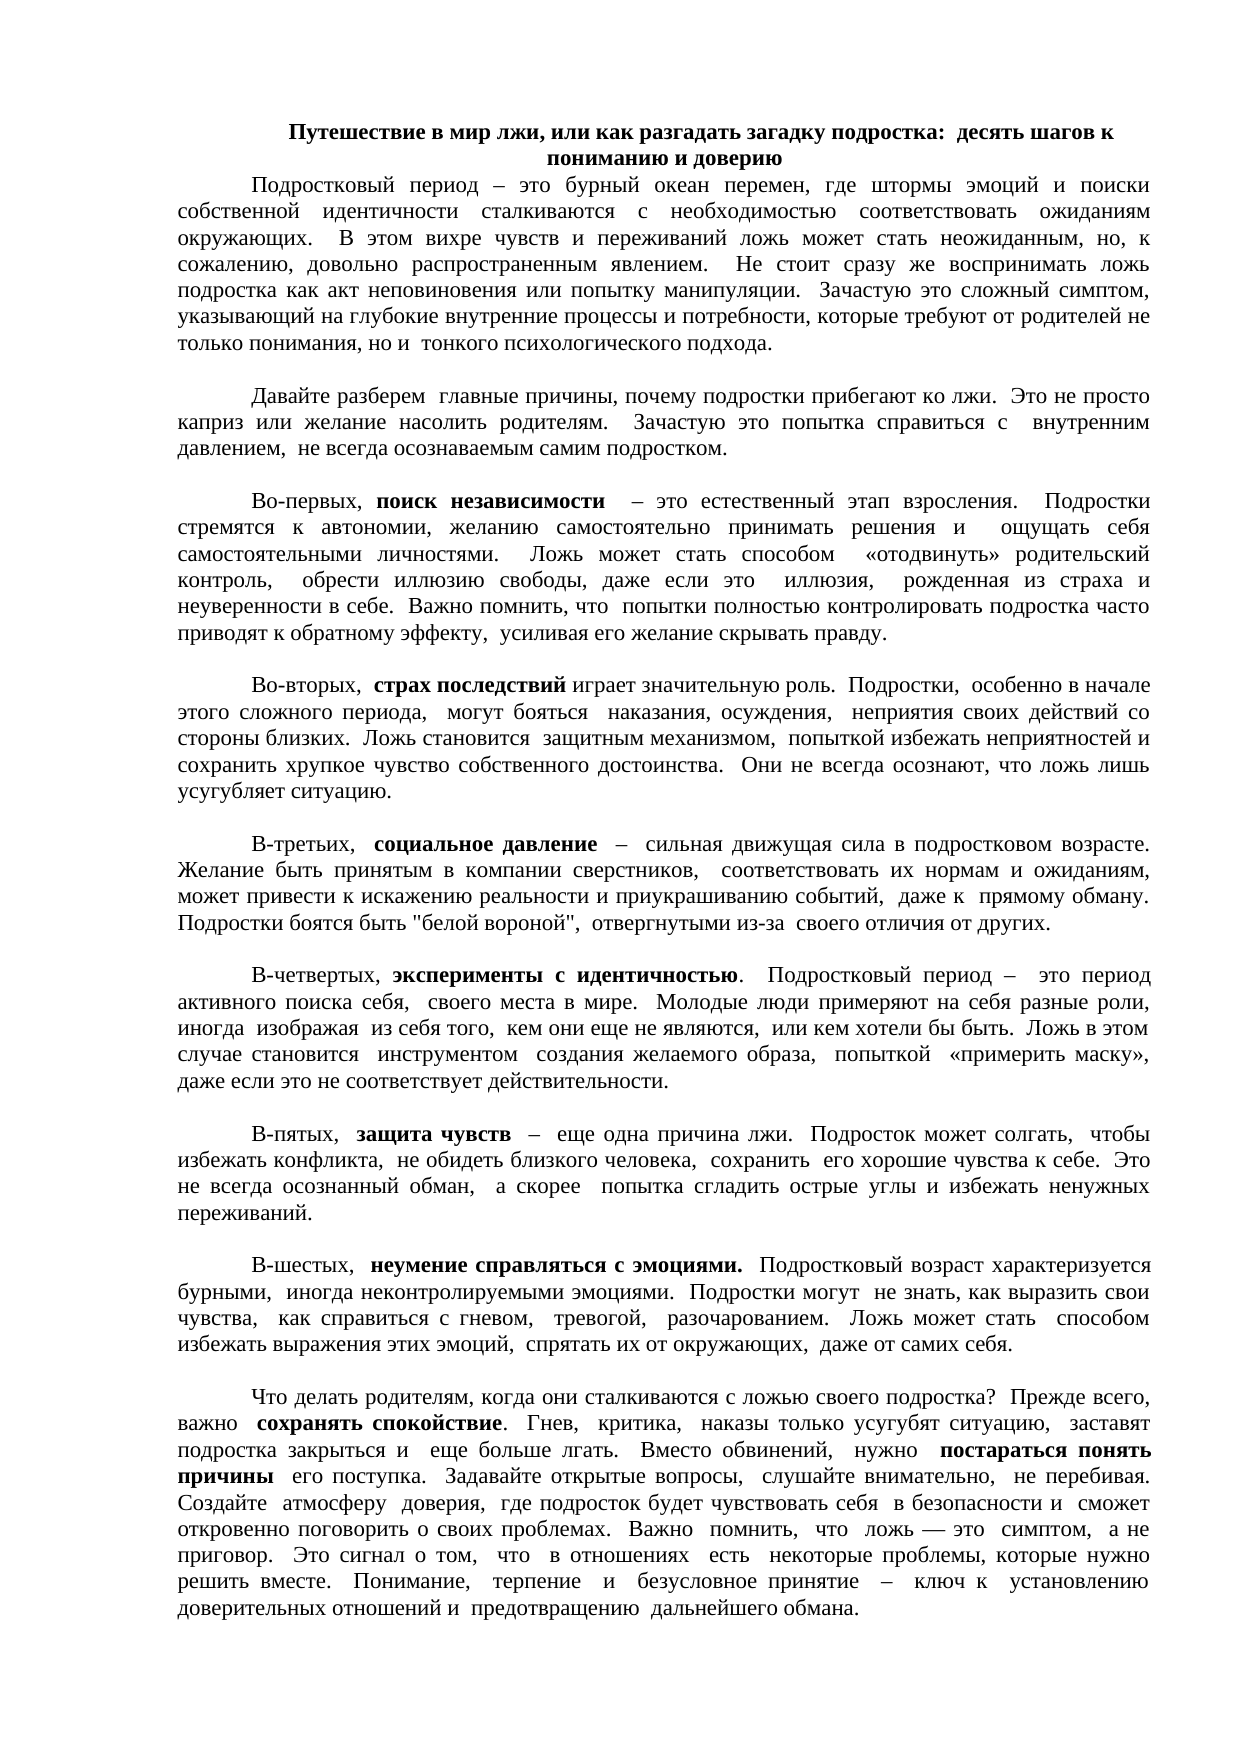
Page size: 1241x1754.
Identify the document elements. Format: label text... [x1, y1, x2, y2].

text Путешествие в мир лжи, или как разгадать загадку подростка: десять шагов к пониманию и доверию [177, 118, 1152, 171]
text В-третьих, социальное давление – сильная движущая сила в подростковом возрасте. Желание быть принятым в компании сверстников, соответствовать их нормам и ожиданиям, может привести к искажению реальности и приукрашиванию событий, даже к прямому обману. Подростки боятся быть "белой вороной", отвергнутыми из-за своего отличия от других. [177, 830, 1152, 935]
text Подростковый период – это бурный океан перемен, где штормы эмоций и поиски собственной идентичности сталкиваются с необходимостью соответствовать ожиданиям окружающих. В этом вихре чувств и переживаний ложь может стать неожиданным, но, к сожалению, довольно распространенным явлением. Не стоит сразу же воспринимать ложь подростка как акт неповиновения или попытку манипуляции. Зачастую это сложный симптом, указывающий на глубокие внутренние процессы и потребности, которые требуют от родителей не только понимания, но и тонкого психологического подхода. [177, 171, 1152, 355]
text В-шестых, неумение справляться с эмоциями. Подростковый возраст характеризуется бурными, иногда неконтролируемыми эмоциями. Подростки могут не знать, как выразить свои чувства, как справиться с гневом, тревогой, разочарованием. Ложь может стать способом избежать выражения этих эмоций, спрятать их от окружающих, даже от самих себя. [177, 1251, 1152, 1357]
text Во-вторых, страх последствий играет значительную роль. Подростки, особенно в начале этого сложного периода, могут бояться наказания, осуждения, неприятия своих действий со стороны близких. Ложь становится защитным механизмом, попыткой избежать неприятностей и сохранить хрупкое чувство собственного достоинства. Они не всегда осознают, что ложь лишь усугубляет ситуацию. [177, 672, 1152, 803]
text В-четвертых, эксперименты с идентичностью. Подростковый период – это период активного поиска себя, своего места в мире. Молодые люди примеряют на себя разные роли, иногда изображая из себя того, кем они еще не являются, или кем хотели бы быть. Ложь в этом случае становится инструментом создания желаемого образа, попыткой «примерить маску», даже если это не соответствует действительности. [177, 961, 1152, 1093]
text Давайте разберем главные причины, почему подростки прибегают ко лжи. Это не просто каприз или желание насолить родителям. Зачастую это попытка справиться с внутренним давлением, не всегда осознаваемым самим подростком. [177, 382, 1152, 461]
text Во-первых, поиск независимости – это естественный этап взросления. Подростки стремятся к автономии, желанию самостоятельно принимать решения и ощущать себя самостоятельными личностями. Ложь может стать способом «отодвинуть» родительский контроль, обрести иллюзию свободы, даже если это иллюзия, рожденная из страха и неуверенности в себе. Важно помнить, что попытки полностью контролировать подростка часто приводят к обратному эффекту, усиливая его желание скрывать правду. [177, 487, 1152, 645]
text В-пятых, защита чувств – еще одна причина лжи. Подросток может солгать, чтобы избежать конфликта, не обидеть близкого человека, сохранить его хорошие чувства к себе. Это не всегда осознанный обман, а скорее попытка сгладить острые углы и избежать ненужных переживаний. [177, 1119, 1152, 1225]
text Что делать родителям, когда они сталкиваются с ложью своего подростка? Прежде всего, важно сохранять спокойствие. Гнев, критика, наказы только усугубят ситуацию, заставят подростка закрыться и еще больше лгать. Вместо обвинений, нужно постараться понять причины его поступка. Задавайте открытые вопросы, слушайте внимательно, не перебивая. Создайте атмосферу доверия, где подросток будет чувствовать себя в безопасности и сможет откровенно поговорить о своих проблемах. Важно помнить, что ложь — это симптом, а не приговор. Это сигнал о том, что в отношениях есть некоторые проблемы, которые нужно решить вместе. Понимание, терпение и безусловное принятие – ключ к установлению доверительных отношений и предотвращению дальнейшего обмана. [177, 1383, 1152, 1620]
